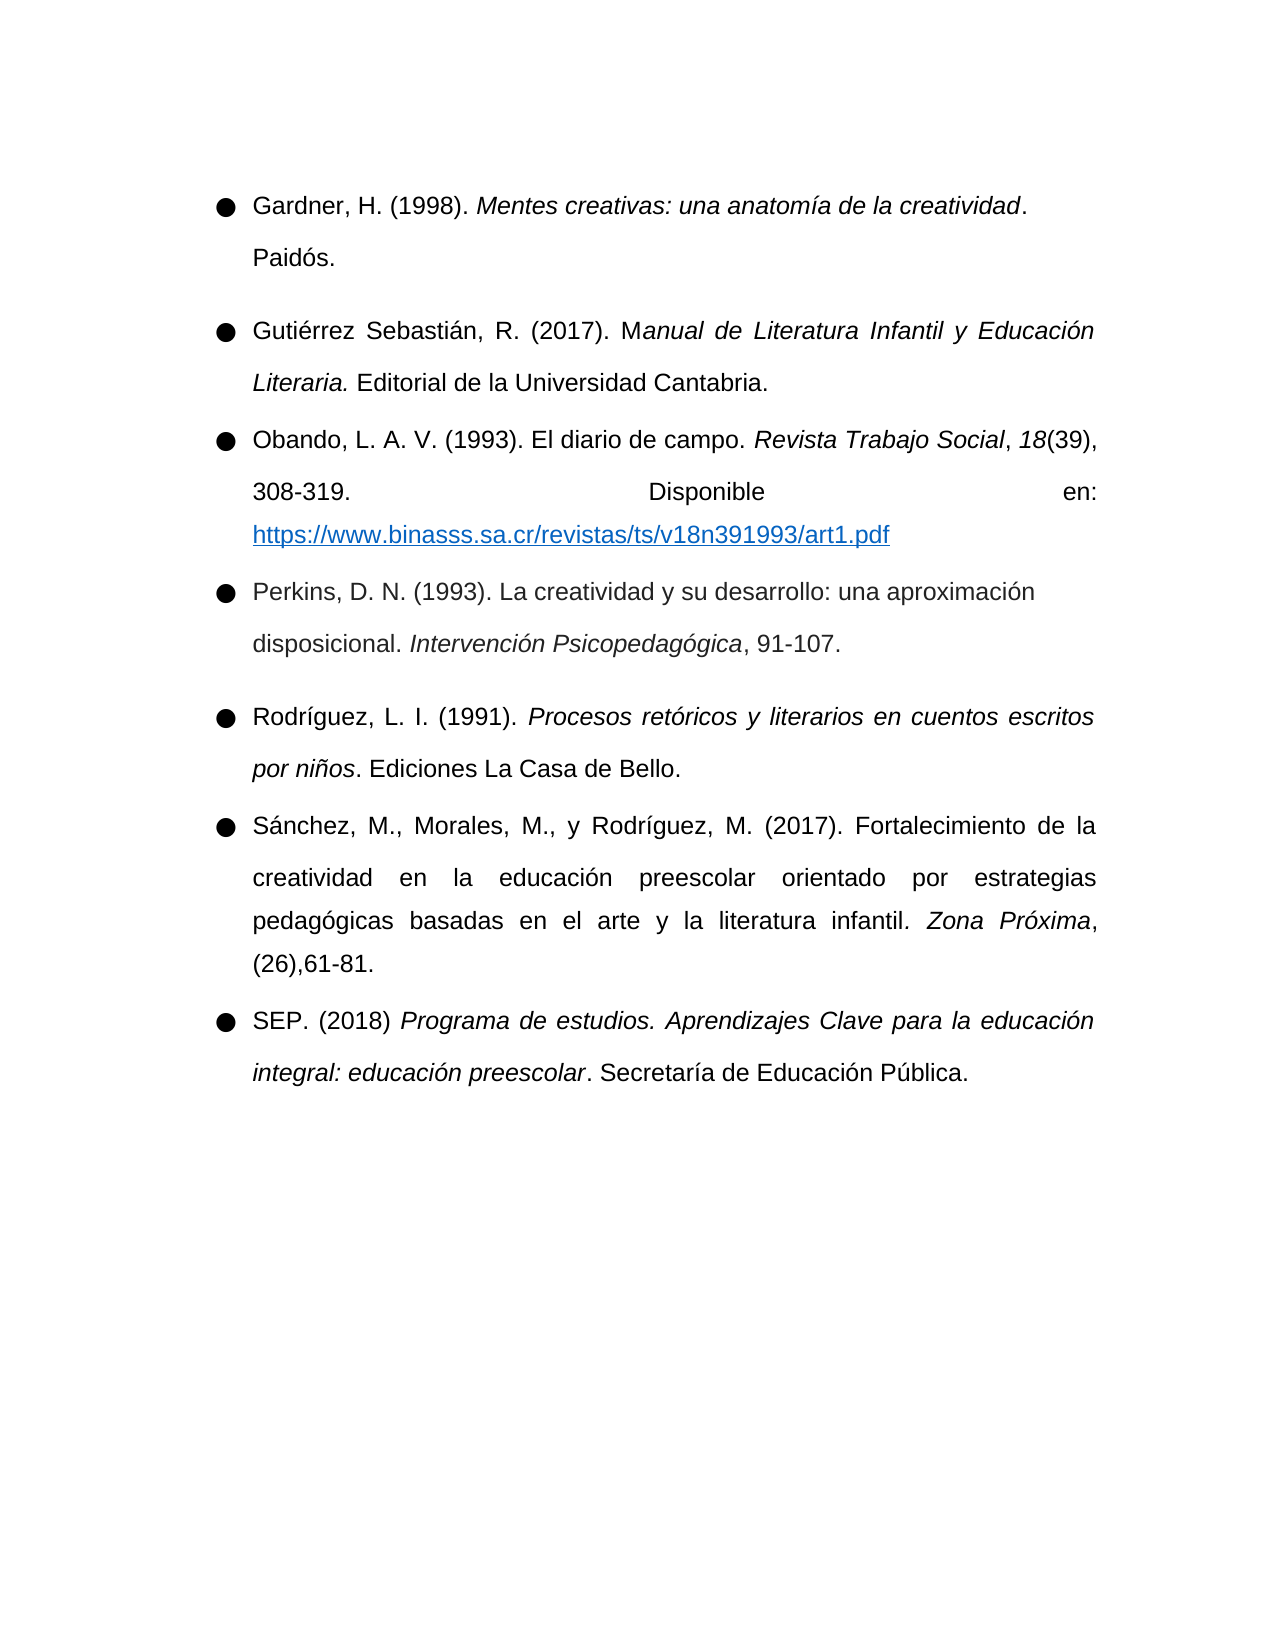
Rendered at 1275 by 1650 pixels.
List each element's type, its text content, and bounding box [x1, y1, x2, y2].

list Sánchez, M., Morales, M., y Rodríguez, M. (2017). Fortalecimiento de la creatividad en la educación preescolar orientado por estrategias pedagógicas basadas en el arte y la literatura infantil. Zona Próxima, (26),61-81. [215, 797, 1098, 978]
list SEP. (2018) Programa de estudios. Aprendizajes Clave para la educación integral: educación preescolar. Secretaría de Educación Pública. [215, 992, 1098, 1087]
list Rodríguez, L. I. (1991). Procesos retóricos y literarios en cuentos escritos por niños. Ediciones La Casa de Bello. [215, 689, 1098, 783]
list Obando, L. A. V. (1993). El diario de campo. Revista Trabajo Social, 18(39), 308-319. Disponible en: https://www.binasss.sa.cr/revistas/ts/v18n391993/art1.pdf [215, 411, 1098, 549]
list Gardner, H. (1998). Mentes creativas: una anatomía de la creatividad. Paidós. [215, 177, 1098, 272]
list Perkins, D. N. (1993). La creatividad y su desarrollo: una aproximación disposicional. Intervención Psicopedagógica, 91-107. [215, 563, 1098, 658]
list Gutiérrez Sebastián, R. (2017). Manual de Literatura Infantil y Educación Literaria. Editorial de la Universidad Cantabria. [215, 303, 1098, 397]
